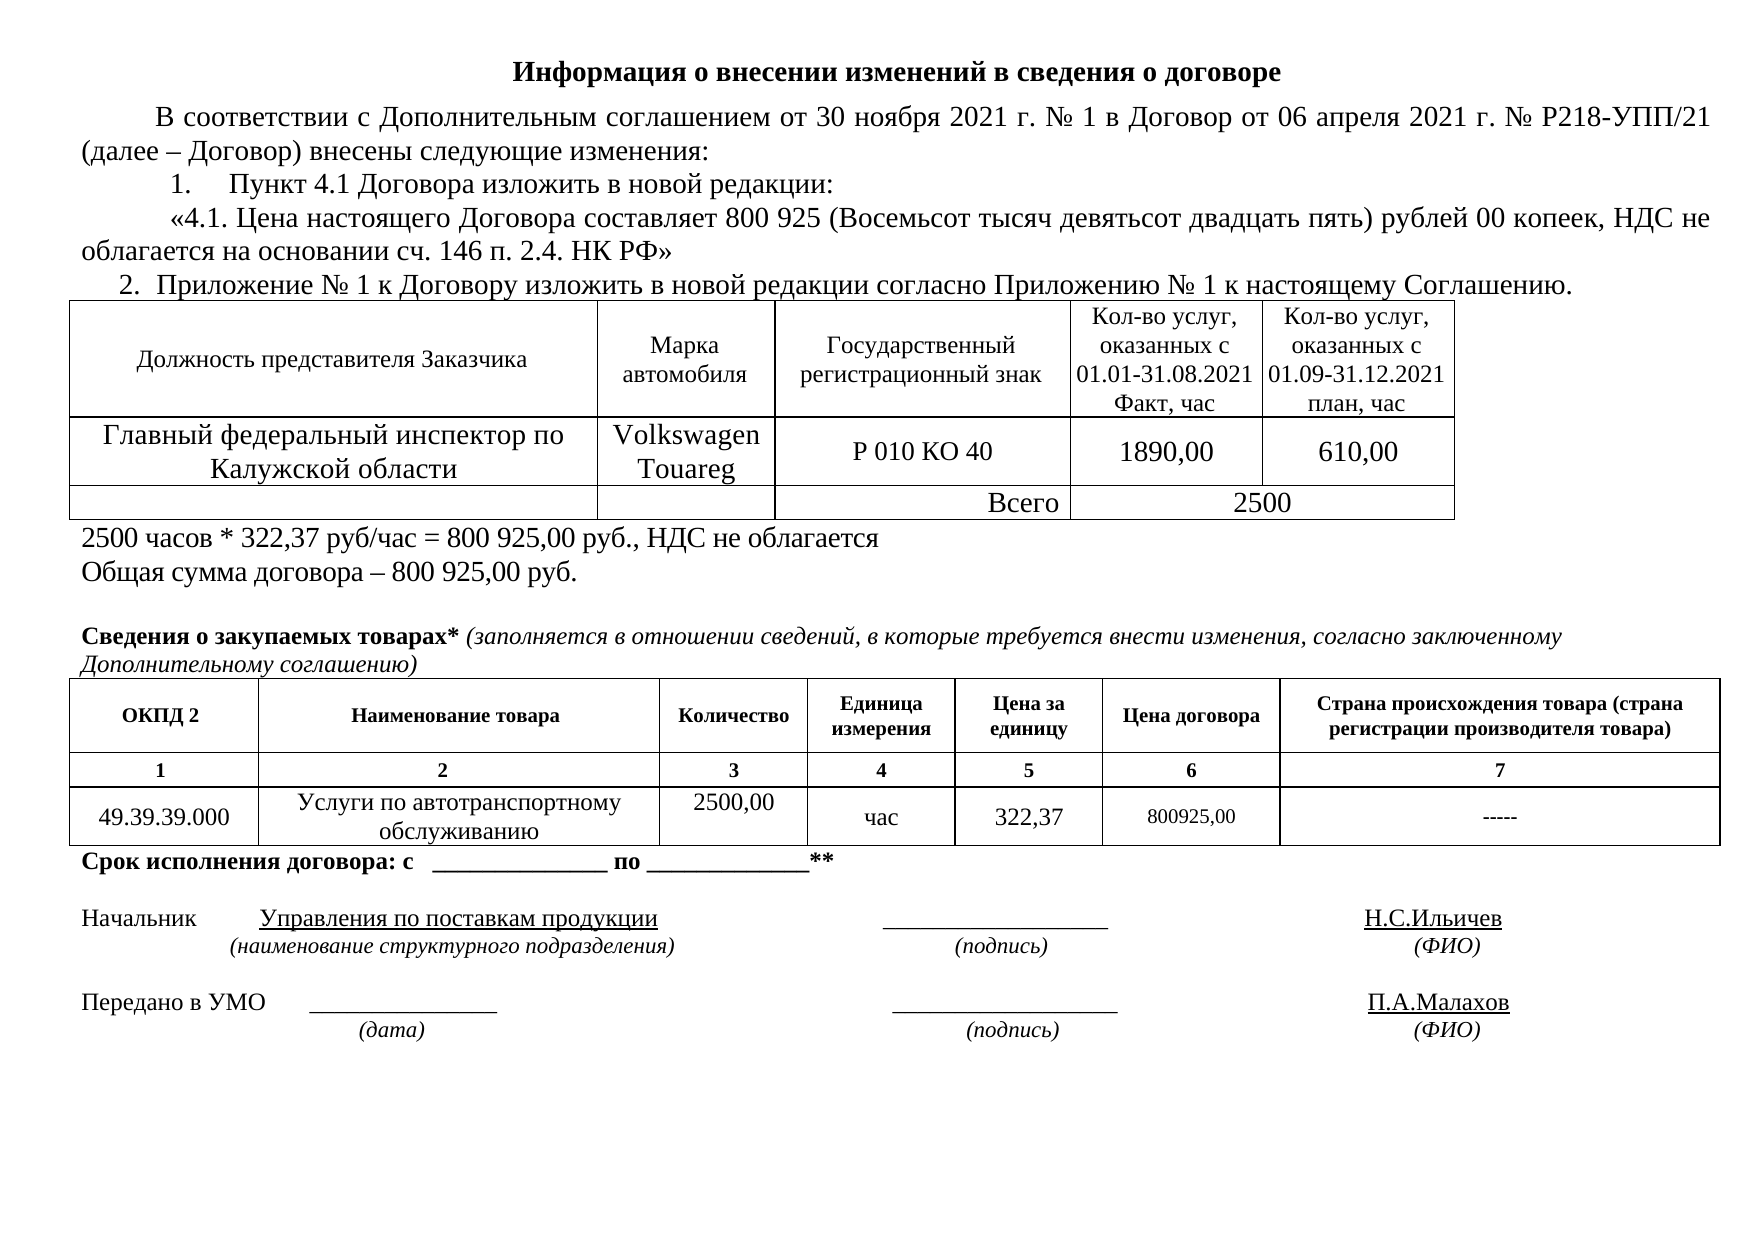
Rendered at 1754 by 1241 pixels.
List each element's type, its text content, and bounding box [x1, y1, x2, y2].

table_cell час [808, 788, 954, 845]
table_header ОКПД 2 [70, 679, 258, 752]
table_header Марка автомобиля [598, 301, 774, 416]
text (наименование структурного подразделения) (подпись) (ФИО) [81, 932, 1713, 959]
list «4.1. Цена настоящего Договора составляет 800 925 (Восемьсот тысяч девятьсот двадцать пять) рублей 00 копеек, НДС не облагается на основании сч. 146 п. 2.4. НК РФ» [81, 200, 1713, 267]
text 2500 часов * 322,37 руб/час = 800 925,00 руб., НДС не облагается [81, 520, 1713, 554]
table_cell Услуги по автотранспортному обслуживанию [259, 788, 659, 845]
table_header Кол-во услуг, оказанных с 01.09-31.12.2021 план, час [1263, 301, 1454, 416]
table_header Наименование товара [259, 679, 659, 752]
text Общая сумма договора – 800 925,00 руб. [81, 554, 1713, 587]
text Сведения о закупаемых товарах* (заполняется в отношении сведений, в которые требуется внести изменения, согласно заключенному Дополнительному соглашению) [81, 621, 1713, 678]
table_cell 2500 [1071, 486, 1454, 519]
text (дата) (подпись) (ФИО) [81, 1016, 1713, 1042]
table_cell 1890,00 [1071, 418, 1262, 484]
text Срок исполнения договора: с ______________ по _____________** [81, 846, 1713, 875]
table_cell ----- [1281, 788, 1719, 845]
table_cell 6 [1103, 753, 1279, 786]
list Пункт 4.1 Договора изложить в новой редакции: [81, 166, 1713, 200]
table_cell 3 [660, 753, 807, 786]
table_header Единица измерения [808, 679, 954, 752]
table_header Кол-во услуг, оказанных с 01.01-31.08.2021 Факт, час [1071, 301, 1262, 416]
table_cell 49.39.39.000 [70, 788, 258, 845]
table_header Государственный регистрационный знак [776, 301, 1070, 416]
table_cell [598, 486, 774, 519]
table_cell 4 [808, 753, 954, 786]
table_cell 322,37 [956, 788, 1102, 845]
table_header Цена договора [1103, 679, 1279, 752]
table_cell 610,00 [1263, 418, 1454, 484]
table_header Количество [660, 679, 807, 752]
table_cell Всего [776, 486, 1070, 519]
table_cell 2 [259, 753, 659, 786]
table_cell Volkswagen Touareg [598, 418, 774, 484]
table_cell 5 [956, 753, 1102, 786]
table_cell Р 010 КО 40 [776, 418, 1070, 484]
table_header Страна происхождения товара (страна регистрации производителя товара) [1281, 679, 1719, 752]
text Начальник Управления по поставкам продукции __________________ Н.С.Ильичев [81, 903, 1713, 932]
table_cell Главный федеральный инспектор по Калужской области [70, 418, 597, 484]
table_cell 7 [1281, 753, 1719, 786]
table_cell 2500,00 [660, 788, 807, 845]
text Информация о внесении изменений в сведения о договоре [81, 54, 1713, 87]
table_cell 1 [70, 753, 258, 786]
text Передано в УМО _______________ __________________ П.А.Малахов [81, 987, 1713, 1016]
table_cell [70, 486, 597, 519]
table_cell 800925,00 [1103, 788, 1279, 845]
list Приложение № 1 к Договору изложить в новой редакции согласно Приложению № 1 к настоящему Соглашению. [118, 267, 1713, 300]
table_header Должность представителя Заказчика [70, 301, 597, 416]
table_header Цена за единицу [956, 679, 1102, 752]
text В соответствии с Дополнительным соглашением от 30 ноября 2021 г. № 1 в Договор от 06 апреля 2021 г. № Р218-УПП/21 (далее – Договор) внесены следующие изменения: [81, 99, 1713, 166]
